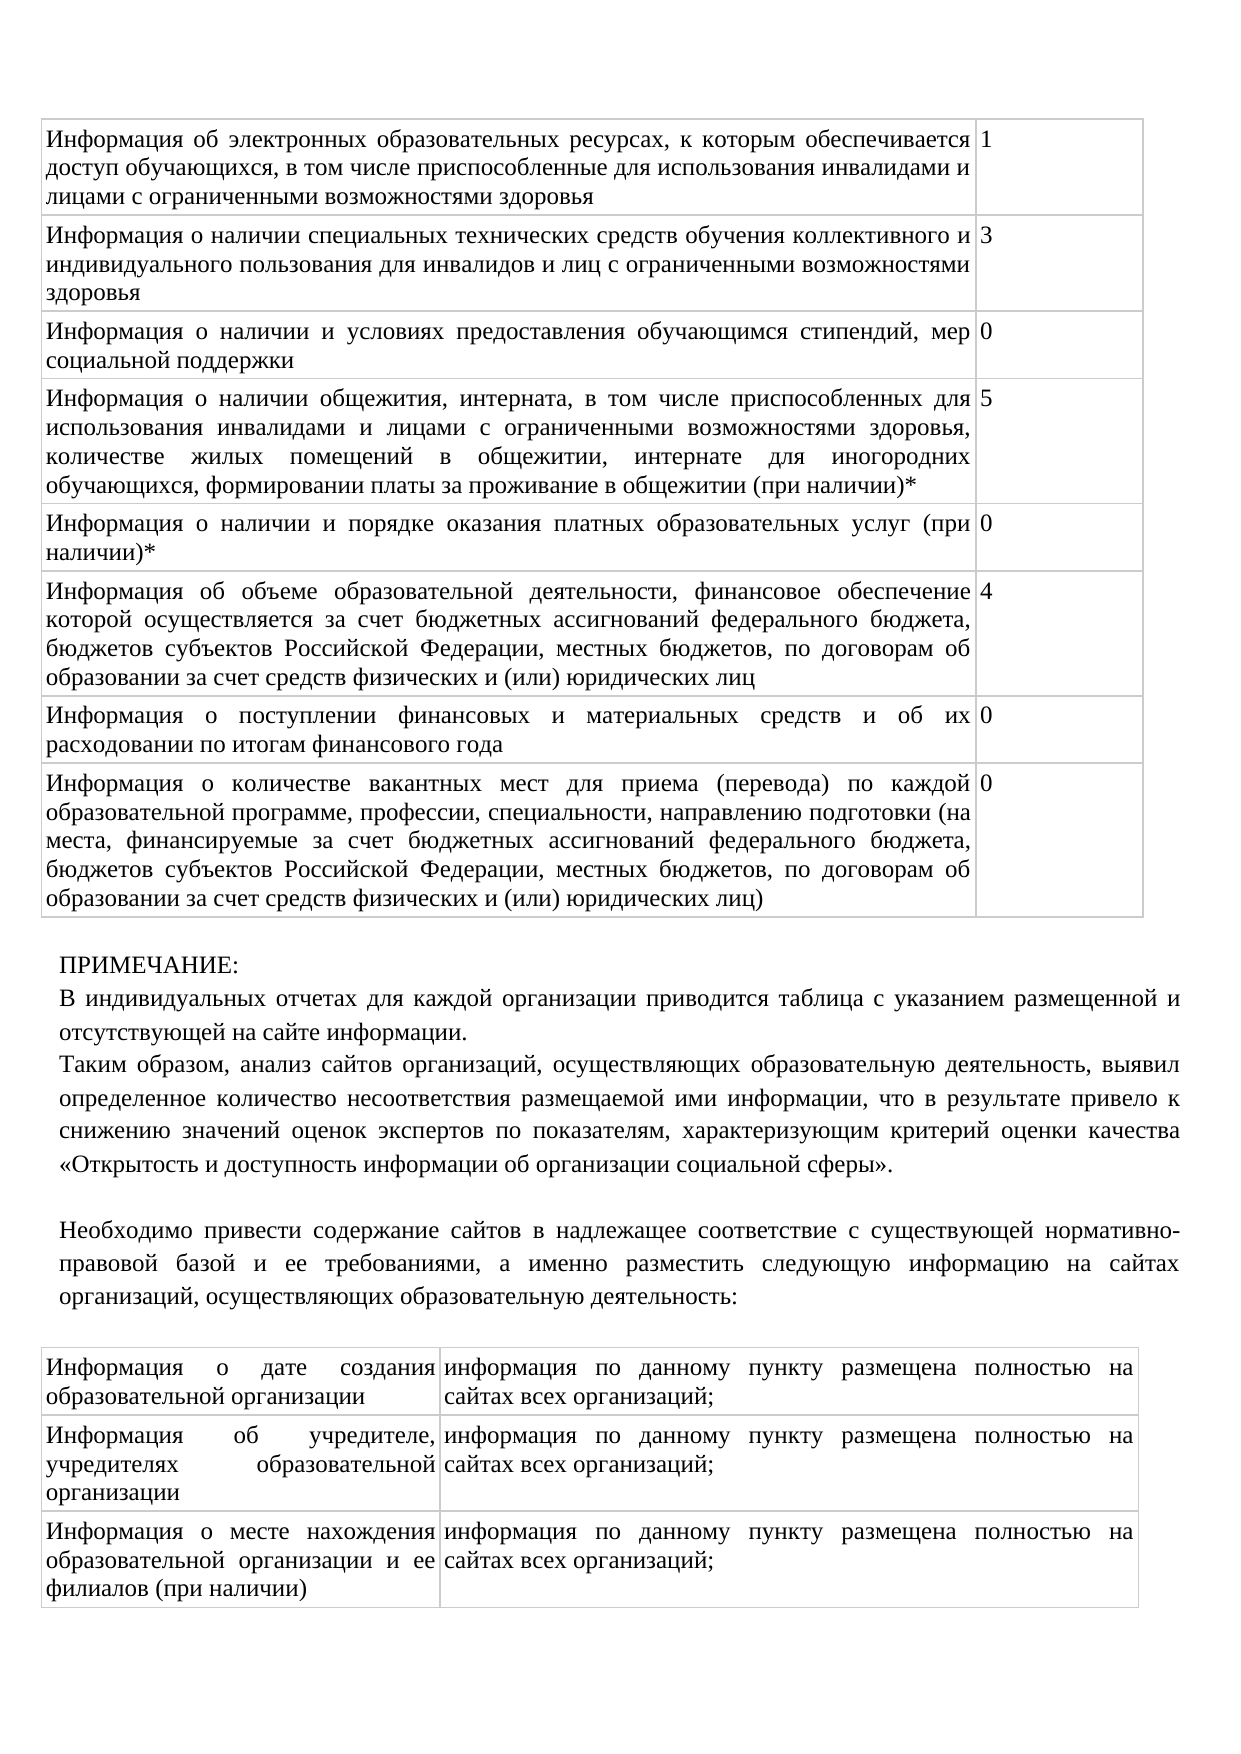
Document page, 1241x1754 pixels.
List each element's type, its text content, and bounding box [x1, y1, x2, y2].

table_cell 4 [977, 572, 1142, 695]
table_cell информация по данному пункту размещена полностью на сайтах всех организаций; [441, 1416, 1138, 1510]
table_cell Информация о наличии специальных технических средств обучения коллективного и индивидуального пользования для инвалидов и лиц с ограниченными возможностями здоровья [42, 216, 975, 310]
text Таким образом, анализ сайтов организаций, осуществляющих образовательную деятельность, выявил определенное количество несоответствия размещаемой ими информации, что в результате привело к снижению значений оценок экспертов по показателям, характеризующим критерий оценки качества «Открытость и доступность информации об организации социальной сферы». [59, 1049, 1181, 1177]
table_cell 3 [977, 216, 1142, 310]
table_cell Информация об учредителе, учредителях образовательной организации [42, 1416, 439, 1510]
text Необходимо привести содержание сайтов в надлежащее соответствие с существующей нормативно-правовой базой и ее требованиями, а именно разместить следующую информацию на сайтах организаций, осуществляющих образовательную деятельность: [59, 1215, 1181, 1309]
table_cell 5 [977, 379, 1142, 503]
table_cell 1 [977, 120, 1142, 214]
table_cell Информация о наличии и порядке оказания платных образовательных услуг (при наличии)* [42, 504, 975, 570]
table_cell Информация о наличии и условиях предоставления обучающимся стипендий, мер социальной поддержки [42, 312, 975, 378]
table_cell Информация о месте нахождения образовательной организации и ее филиалов (при наличии) [42, 1512, 439, 1606]
table_cell 0 [977, 697, 1142, 762]
table_header информация по данному пункту размещена полностью на сайтах всех организаций; [441, 1348, 1138, 1414]
table_cell Информация об электронных образовательных ресурсах, к которым обеспечивается доступ обучающихся, в том числе приспособленные для использования инвалидами и лицами с ограниченными возможностями здоровья [42, 120, 975, 214]
table_cell 0 [977, 764, 1142, 916]
table_cell 0 [977, 504, 1142, 570]
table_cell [441, 1512, 1138, 1606]
table_cell Информация о количестве вакантных мест для приема (перевода) по каждой образовательной программе, профессии, специальности, направлению подготовки (на места, финансируемые за счет бюджетных ассигнований федерального бюджета, бюджетов субъектов Российской Федерации, местных бюджетов, по договорам об образовании за счет средств физических и (или) юридических лиц) [42, 764, 975, 916]
table_header Информация о дате создания образовательной организации [42, 1348, 439, 1414]
text ПРИМЕЧАНИЕ: [59, 951, 1181, 979]
table_cell 0 [977, 312, 1142, 378]
text В индивидуальных отчетах для каждой организации приводится таблица с указанием размещенной и отсутствующей на сайте информации. [59, 983, 1181, 1045]
table_cell Информация о поступлении финансовых и материальных средств и об их расходовании по итогам финансового года [42, 697, 975, 762]
table_cell Информация об объеме образовательной деятельности, финансовое обеспечение которой осуществляется за счет бюджетных ассигнований федерального бюджета, бюджетов субъектов Российской Федерации, местных бюджетов, по договорам об образовании за счет средств физических и (или) юридических лиц [42, 572, 975, 695]
table_cell Информация о наличии общежития, интерната, в том числе приспособленных для использования инвалидами и лицами с ограниченными возможностями здоровья, количестве жилых помещений в общежитии, интернате для иногородних обучающихся, формировании платы за проживание в общежитии (при наличии)* [42, 379, 975, 503]
